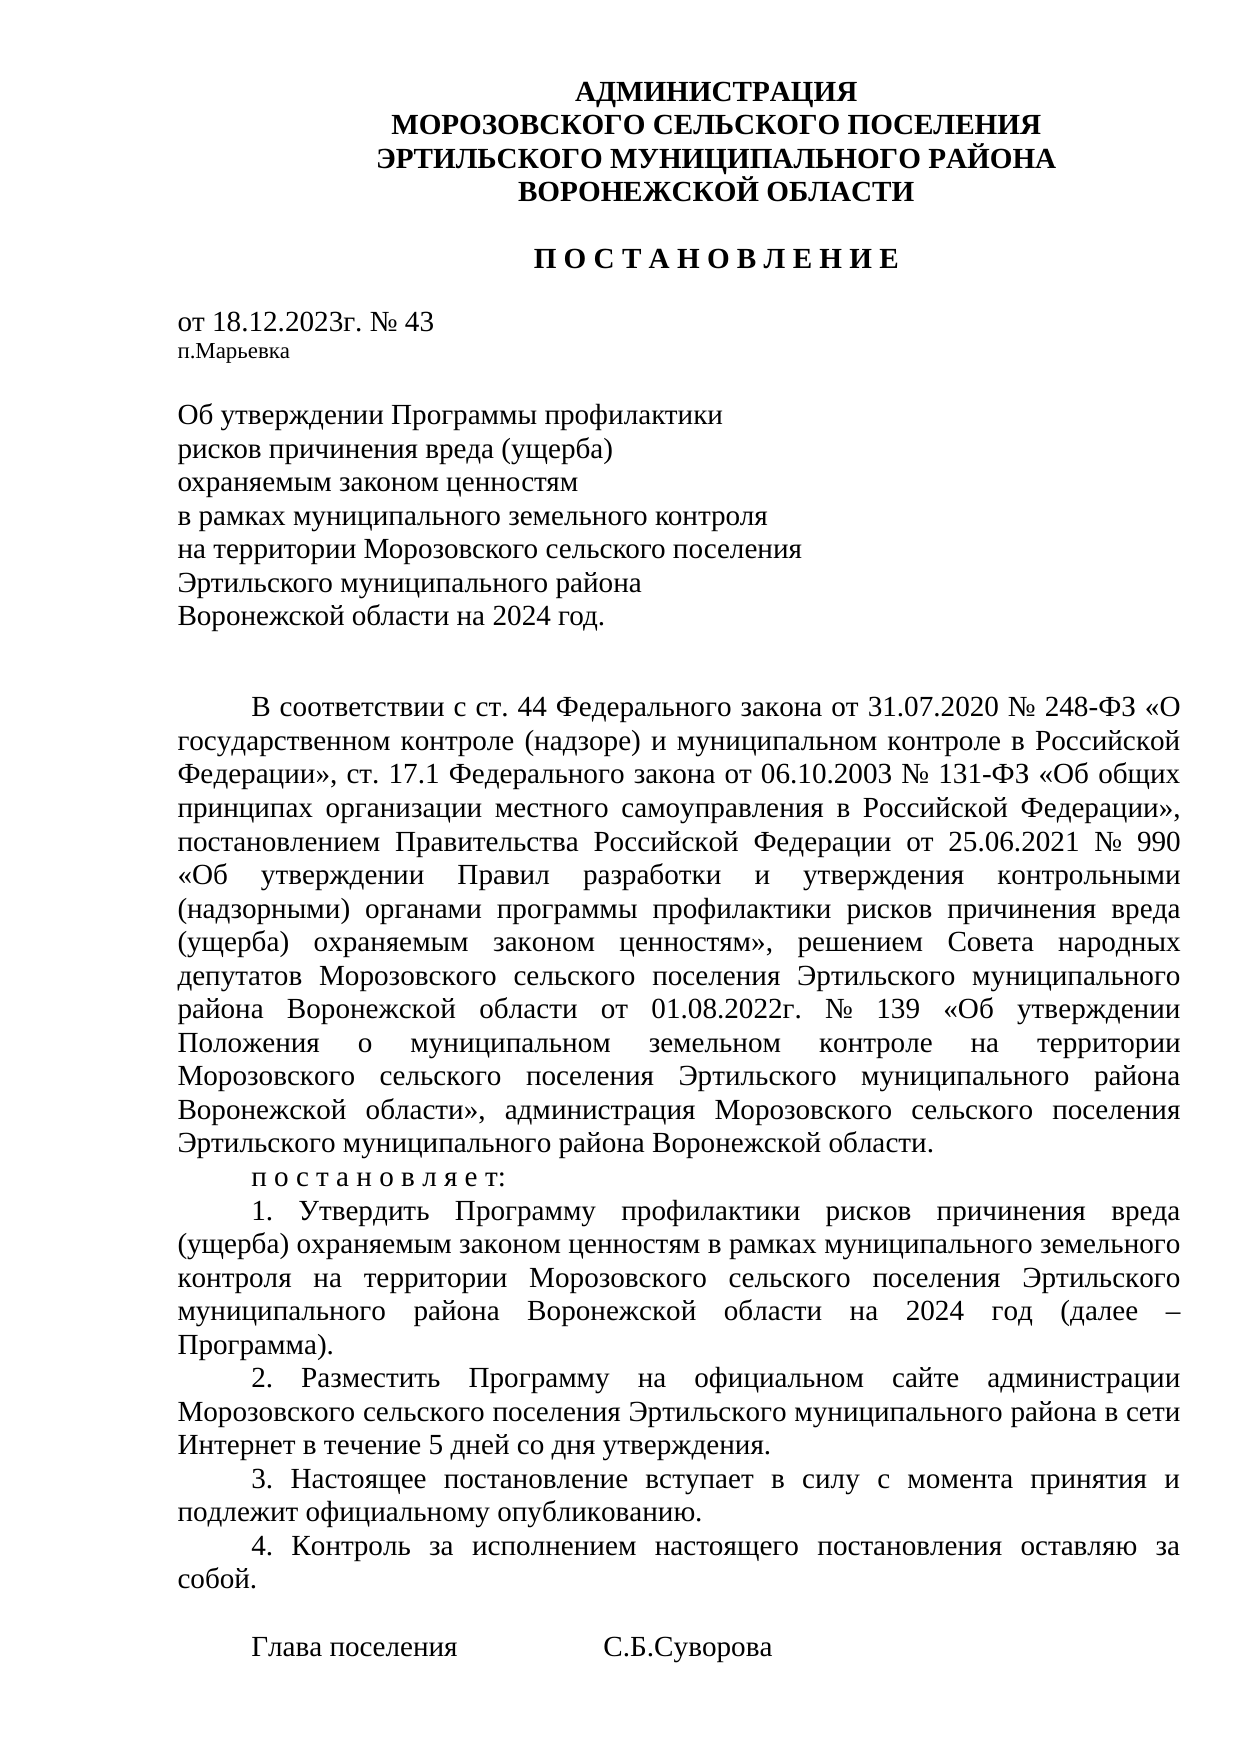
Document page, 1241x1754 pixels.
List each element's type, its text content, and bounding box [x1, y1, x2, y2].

text 1. Утвердить Программу профилактики рисков причинения вреда (ущерба) охраняемым законом ценностям в рамках муниципального земельного контроля на территории Морозовского сельского поселения Эртильского муниципального района Воронежской области на 2024 год (далее – Программа). [177, 1193, 1181, 1360]
text 2. Разместить Программу на официальном сайте администрации Морозовского сельского поселения Эртильского муниципального района в сети Интернет в течение 5 дней со дня утверждения. [177, 1360, 1181, 1461]
subtitle Воронежской области [177, 174, 1181, 208]
title в рамках муниципального земельного контроля [177, 498, 1181, 531]
title Эртильского муниципального района [177, 565, 1181, 598]
subtitle П О С Т А Н О В Л Е Н И Е [177, 242, 1181, 275]
text В соответствии с ст. 44 Федерального закона от 31.07.2020 № 248-ФЗ «О государственном контроле (надзоре) и муниципальном контроле в Российской Федерации», ст. 17.1 Федерального закона от 06.10.2003 № 131-ФЗ «Об общих принципах организации местного самоуправления в Российской Федерации», постановлением Правительства Российской Федерации от 25.06.2021 № 990 «Об утверждении Правил разработки и утверждения контрольными (надзорными) органами программы профилактики рисков причинения вреда (ущерба) охраняемым законом ценностям», решением Совета народных депутатов Морозовского сельского поселения Эртильского муниципального района Воронежской области от 01.08.2022г. № 139 «Об утверждении Положения о муниципальном земельном контроле на территории Морозовского сельского поселения Эртильского муниципального района Воронежской области», администрация Морозовского сельского поселения Эртильского муниципального района Воронежской области. [177, 689, 1181, 1159]
text от 18.12.2023г. № 43 [177, 304, 1181, 337]
title Об утверждении Программы профилактики [177, 397, 1181, 431]
text п о с т а н о в л я е т: [177, 1159, 1181, 1193]
subtitle Эртильского муниципального района [177, 141, 1181, 174]
text Глава поселения С.Б.Суворова [177, 1629, 1181, 1662]
title рисков причинения вреда (ущерба) [177, 431, 1181, 464]
text 3. Настоящее постановление вступает в силу с момента принятия и подлежит официальному опубликованию. [177, 1461, 1181, 1528]
title на территории Морозовского сельского поселения [177, 531, 1181, 565]
text п.Марьевка [177, 337, 1181, 364]
title охраняемым законом ценностям [177, 464, 1181, 498]
title Воронежской области на 2024 год. [177, 598, 1181, 632]
subtitle МОРОЗОВСКОГО СЕЛЬСКОГО ПОСЕЛЕНИЯ [177, 107, 1181, 141]
subtitle Администрация [177, 74, 1181, 107]
text 4. Контроль за исполнением настоящего постановления оставляю за собой. [177, 1528, 1181, 1595]
